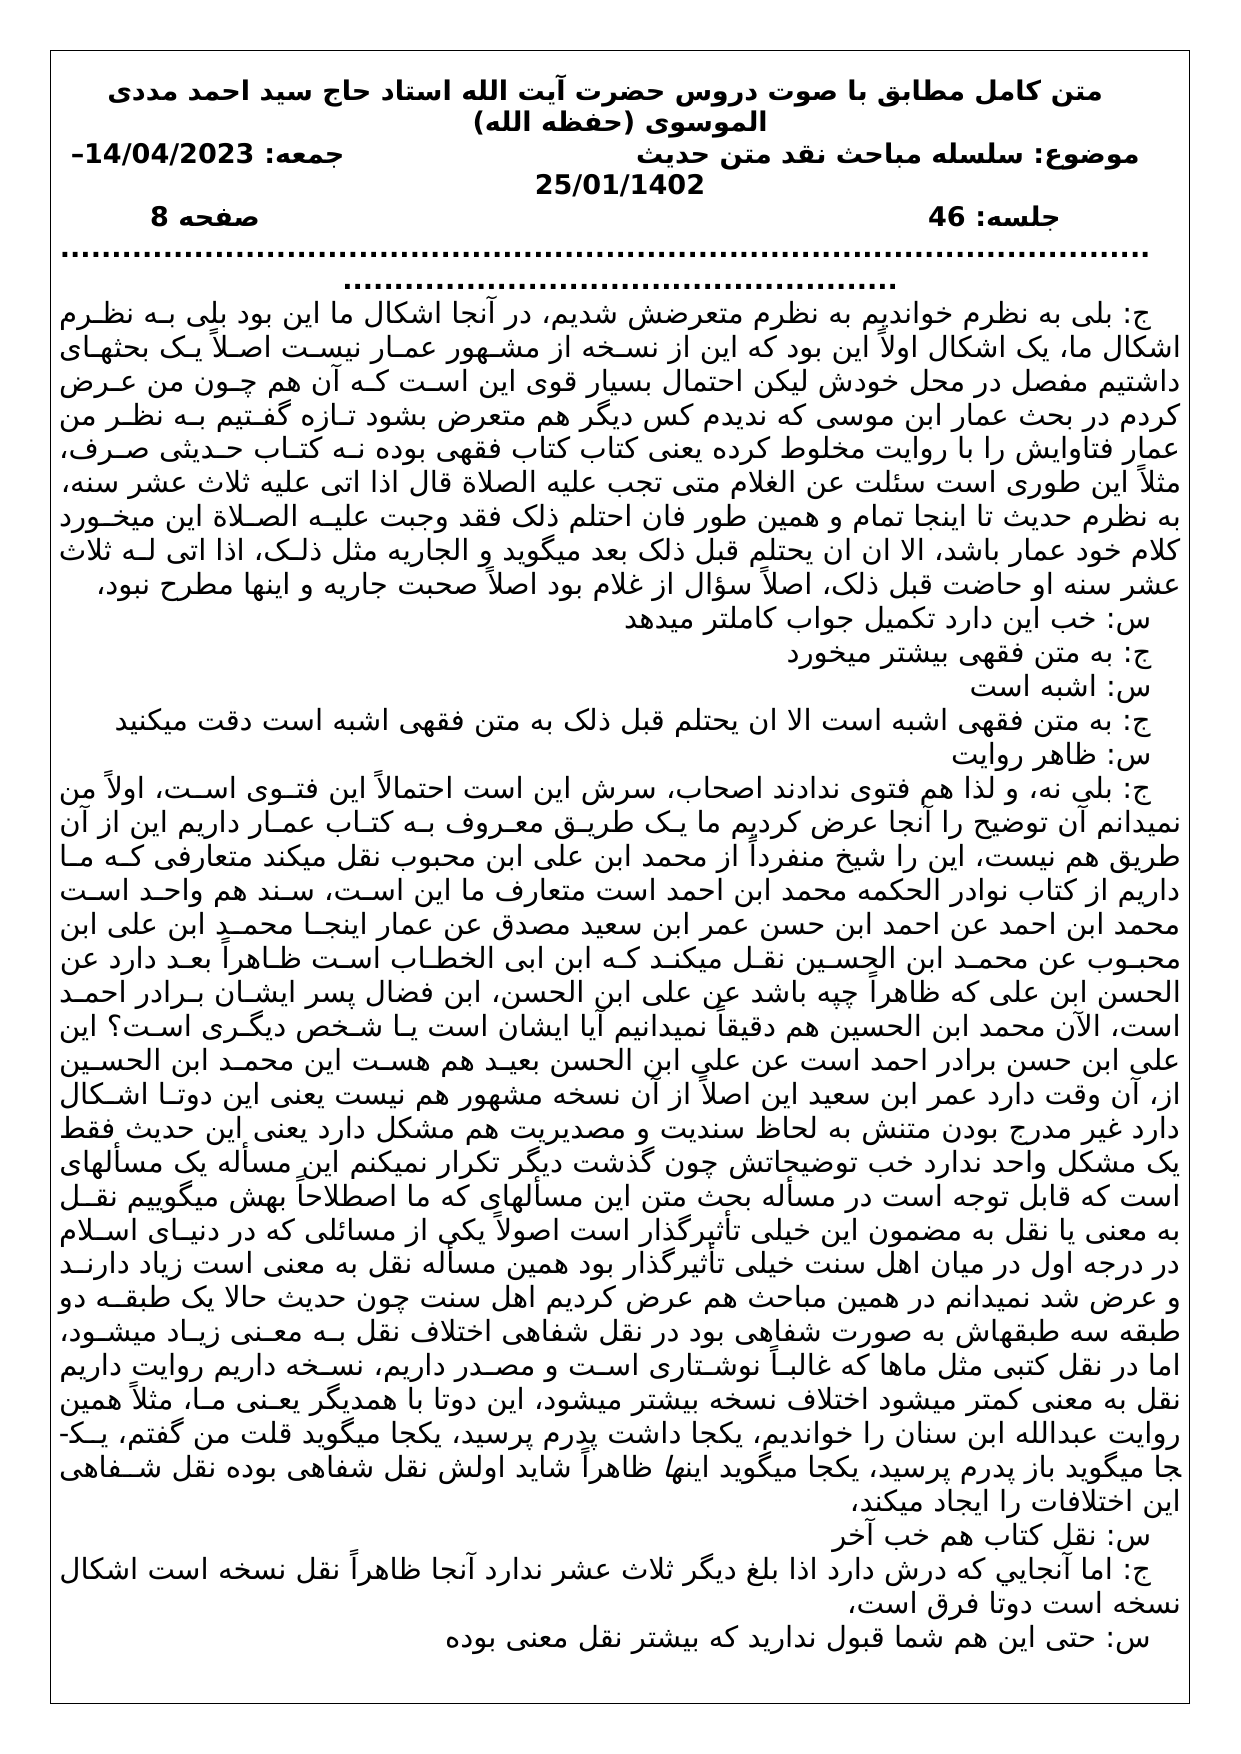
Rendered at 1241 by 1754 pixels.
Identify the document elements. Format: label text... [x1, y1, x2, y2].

text س: اشبه است [59, 669, 1181, 703]
text ج: بلی نه، و لذا هم فتوی ندادند اصحاب، سرش اين است احتمالاً اين فتوی است، اولاً من نمیدانم آن توضيح را آنجا عرض کرديم ما يک طريق معروف به کتاب عمار داريم اين از آن طريق هم نيست، اين را شيخ منفرداً از محمد ابن علی ابن محبوب نقل میکند متعارفی که ما داريم از کتاب نوادر الحکمه محمد ابن احمد است متعارف ما اين است، سند هم واحد است محمد ابن احمد عن احمد ابن حسن عمر ابن سعيد مصدق عن عمار اينجا محمد ابن علی ابن محبوب عن محمد ابن الحسين نقل میکند که ابن ابی الخطاب است ظاهراً بعد دارد عن الحسن ابن علی که ظاهراً چپه باشد عن علی ابن الحسن، ابن فضال پسر ايشان برادر احمد است، الآن محمد ابن الحسين هم دقيقاً نمیدانيم آيا ايشان است يا شخص ديگری است؟ اين علی ابن حسن برادر احمد است عن علی ابن الحسن بعيد هم هست اين محمد ابن الحسين از، آن وقت دارد عمر ابن سعيد اين اصلاً از آن نسخه مشهور هم نيست يعنی اين دوتا اشکال دارد غير مدرج بودن متنش به لحاظ سنديت و مصديريت هم مشکل دارد يعنی اين حديث فقط يک مشکل واحد ندارد خب توضيحاتش چون گذشت ديگر تکرار نمیکنم اين مسأله يک مسألهای است که قابل توجه است در مسأله بحث متن اين مسألهای که ما اصطلاحاً بهش میگوييم نقل به معنی يا نقل به مضمون اين خيلی تأثيرگذار است اصولاً يکی از مسائلی که در دنيای اسلام در درجه اول در ميان اهل سنت خيلی تأثيرگذار بود همين مسأله نقل به معنی است زياد دارند و عرض شد نمیدانم در همين مباحث هم عرض کرديم اهل سنت چون حديث حالا يک طبقه دو طبقه سه طبقهاش به صورت شفاهی بود در نقل شفاهی اختلاف نقل به معنی زياد میشود، اما در نقل کتبی مثل ماها که غالباً نوشتاری است و مصدر داريم، نسخه داريم روايت داريم نقل به معنی کمتر میشود اختلاف نسخه بيشتر میشود، اين دوتا با همديگر يعنی ما، مثلاً همين روايت عبدالله ابن سنان را خوانديم، يکجا داشت پدرم پرسيد، يکجا میگويد قلت من گفتم، يکجا میگويد باز پدرم پرسيد، يکجا میگويد اينها ظاهراً شايد اولش نقل شفاهی بوده نقل شفاهی اين اختلافات را ايجاد میکند، [59, 771, 1181, 1518]
text س: نقل کتاب هم خب آخر [59, 1518, 1181, 1552]
text ج: اما آنجايي که درش دارد اذا بلغ ديگر ثلاث عشر ندارد آنجا ظاهراً نقل نسخه است اشکال نسخه است دوتا فرق است، [59, 1552, 1181, 1620]
text س: حتی اين هم شما قبول نداريد که بيشتر نقل معنی بوده [59, 1620, 1181, 1654]
text س: خب اين دارد تکميل جواب کاملتر میدهد [59, 602, 1181, 636]
text ج: بلی به نظرم خوانديم به نظرم متعرضش شديم، در آنجا اشکال ما اين بود بلی به نظرم اشکال ما، يک اشکال اولاً اين بود که اين از نسخه از مشهور عمار نيست اصلاً يک بحثهای داشتيم مفصل در محل خودش ليکن احتمال بسيار قوی اين است که آن هم چون من عرض کردم در بحث عمار ابن موسی که نديدم کس ديگر هم متعرض بشود تازه گفتيم به نظر من عمار فتاوايش را با روايت مخلوط کرده يعنی کتاب کتاب فقهی بوده نه کتاب حديثی صرف، مثلاً اين طوری است سئلت عن الغلام متی تجب عليه الصلاة قال اذا اتی عليه ثلاث عشر سنه، به نظرم حديث تا اينجا تمام و همين طور فان احتلم ذلک فقد وجبت عليه الصلاة اين میخورد کلام خود عمار باشد، الا ان ان يحتلم قبل ذلک بعد میگويد و الجاريه مثل ذلک، اذا اتی له ثلاث عشر سنه او حاضت قبل ذلک، اصلاً سؤال از غلام بود اصلاً صحبت جاريه و اينها مطرح نبود، [59, 296, 1181, 602]
text س: ظاهر روايت [59, 737, 1181, 771]
text ج: به متن فقهی بيشتر میخورد [59, 636, 1181, 669]
text ج: به متن فقهی اشبه است الا ان يحتلم قبل ذلک به متن فقهی اشبه است دقت میکنيد [59, 703, 1181, 737]
